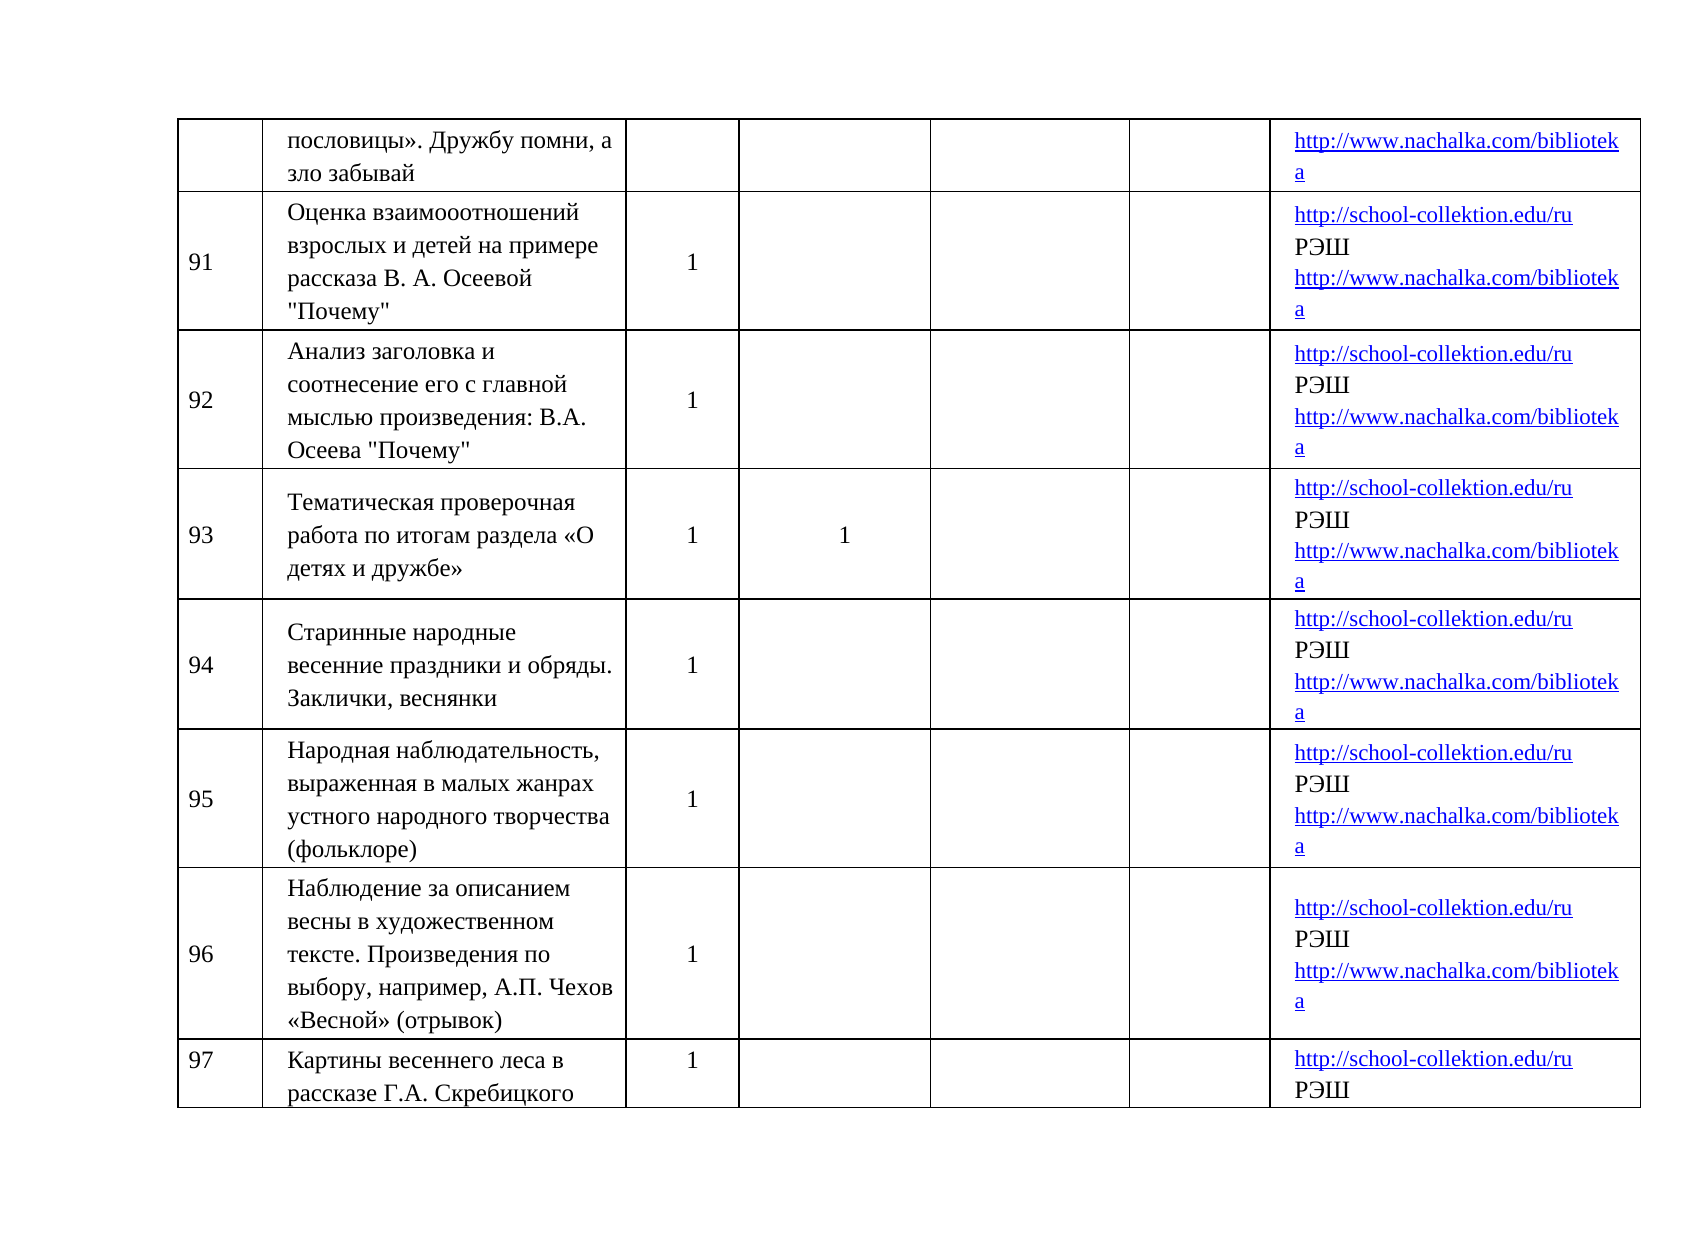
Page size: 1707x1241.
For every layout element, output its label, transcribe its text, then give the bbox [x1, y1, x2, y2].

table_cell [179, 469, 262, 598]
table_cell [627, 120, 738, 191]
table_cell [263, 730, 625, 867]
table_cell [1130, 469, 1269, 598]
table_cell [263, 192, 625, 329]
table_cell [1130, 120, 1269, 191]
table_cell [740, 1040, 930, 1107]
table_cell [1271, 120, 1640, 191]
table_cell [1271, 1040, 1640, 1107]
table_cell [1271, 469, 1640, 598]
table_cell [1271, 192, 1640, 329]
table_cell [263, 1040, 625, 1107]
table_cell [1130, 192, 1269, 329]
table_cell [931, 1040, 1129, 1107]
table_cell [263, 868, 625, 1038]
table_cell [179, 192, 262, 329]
table_cell 90 [179, 120, 262, 191]
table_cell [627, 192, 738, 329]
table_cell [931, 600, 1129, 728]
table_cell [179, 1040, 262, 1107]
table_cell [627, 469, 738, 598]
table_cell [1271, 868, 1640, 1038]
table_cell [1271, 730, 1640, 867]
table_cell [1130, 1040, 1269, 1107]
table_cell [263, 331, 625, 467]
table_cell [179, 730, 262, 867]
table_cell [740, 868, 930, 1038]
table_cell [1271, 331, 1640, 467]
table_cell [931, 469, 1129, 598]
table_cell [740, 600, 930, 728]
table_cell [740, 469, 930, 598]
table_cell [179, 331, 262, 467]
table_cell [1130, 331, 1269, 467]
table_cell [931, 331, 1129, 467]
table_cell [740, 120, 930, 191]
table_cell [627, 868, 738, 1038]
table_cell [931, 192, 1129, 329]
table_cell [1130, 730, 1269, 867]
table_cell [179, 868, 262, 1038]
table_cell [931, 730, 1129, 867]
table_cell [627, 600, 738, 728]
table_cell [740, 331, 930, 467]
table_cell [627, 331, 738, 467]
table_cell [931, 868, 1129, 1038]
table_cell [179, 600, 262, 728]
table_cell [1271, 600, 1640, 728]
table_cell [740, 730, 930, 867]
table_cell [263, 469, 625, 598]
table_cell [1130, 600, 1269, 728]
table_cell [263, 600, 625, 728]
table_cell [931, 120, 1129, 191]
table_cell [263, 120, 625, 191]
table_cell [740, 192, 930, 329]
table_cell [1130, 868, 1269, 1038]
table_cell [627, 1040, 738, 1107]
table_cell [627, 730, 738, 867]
